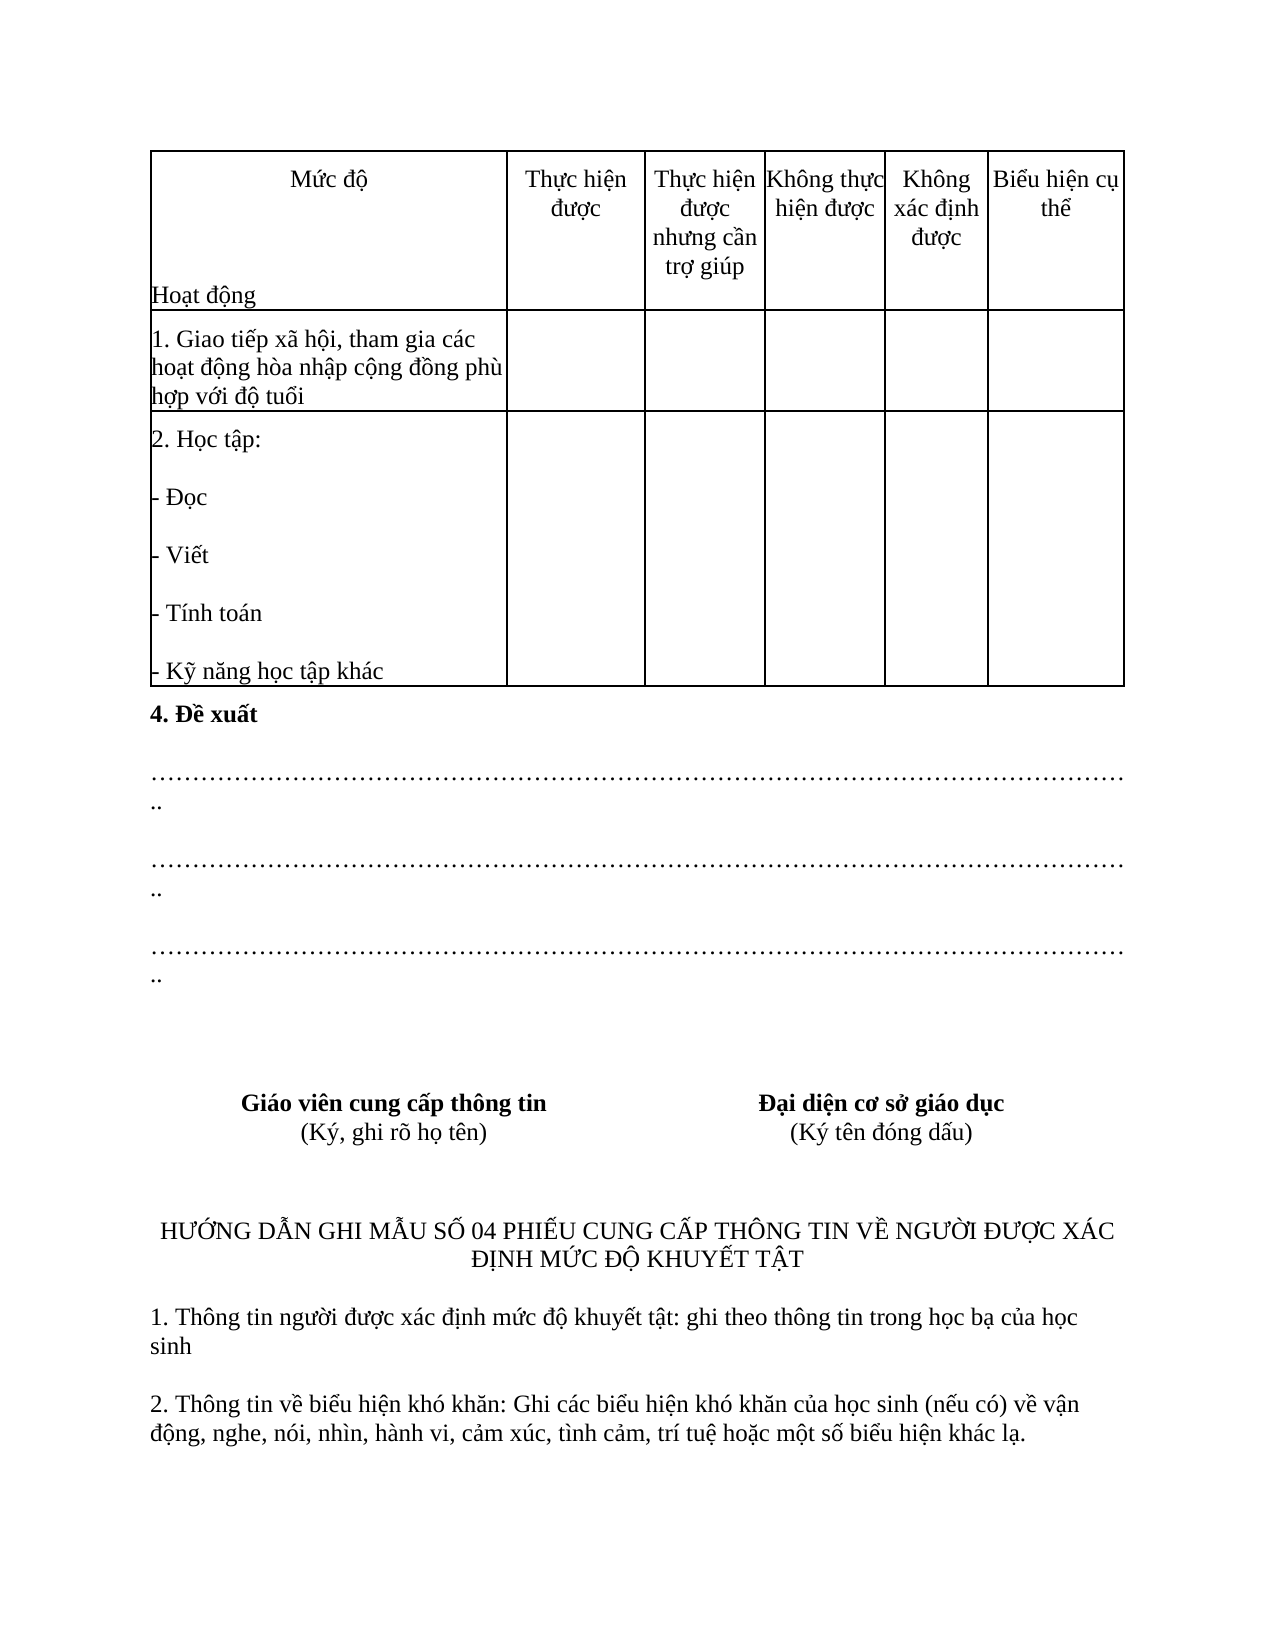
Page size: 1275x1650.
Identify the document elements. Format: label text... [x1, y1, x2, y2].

table_cell 2. Học tập: - Đọc - Viết - Tính toán - Kỹ năng học tập khác [152, 412, 506, 685]
table_cell [886, 412, 987, 685]
table_cell [886, 311, 987, 410]
text ……………………………………………………………………………………………………….. [150, 931, 1125, 988]
table_header Không xác định được [886, 152, 987, 309]
table_header Biểu hiện cụ thể [989, 152, 1123, 309]
table_cell [646, 311, 764, 410]
table_header Đại diện cơ sở giáo dục (Ký tên đóng dấu) [638, 1075, 1125, 1145]
text HƯỚNG DẪN GHI MẪU SỐ 04 PHIẾU CUNG CẤP THÔNG TIN VỀ NGƯỜI ĐƯỢC XÁC ĐỊNH MỨC ĐỘ KHUYẾT TẬT [150, 1216, 1125, 1273]
text 4. Đề xuất [150, 699, 1125, 728]
text ……………………………………………………………………………………………………….. [150, 757, 1125, 815]
table_cell 1. Giao tiếp xã hội, tham gia các hoạt động hòa nhập cộng đồng phù hợp với độ tuổi [152, 311, 506, 410]
text 1. Thông tin người được xác định mức độ khuyết tật: ghi theo thông tin trong học bạ của học sinh [150, 1302, 1125, 1360]
table_cell [508, 412, 644, 685]
table_header Giáo viên cung cấp thông tin (Ký, ghi rõ họ tên) [150, 1075, 637, 1145]
text 2. Thông tin về biểu hiện khó khăn: Ghi các biểu hiện khó khăn của học sinh (nếu có) về vận động, nghe, nói, nhìn, hành vi, cảm xúc, tình cảm, trí tuệ hoặc một số biểu hiện khác lạ. [150, 1389, 1125, 1447]
text ……………………………………………………………………………………………………….. [150, 844, 1125, 902]
table_cell [508, 311, 644, 410]
table_cell [646, 412, 764, 685]
table_header Thực hiện được [508, 152, 644, 309]
table_header Không thực hiện được [766, 152, 884, 309]
table_header Thực hiện được nhưng cần trợ giúp [646, 152, 764, 309]
table_cell [766, 412, 884, 685]
table_header Mức độ Hoạt động [152, 152, 506, 309]
table_cell [989, 311, 1123, 410]
table_cell [766, 311, 884, 410]
table_cell [989, 412, 1123, 685]
